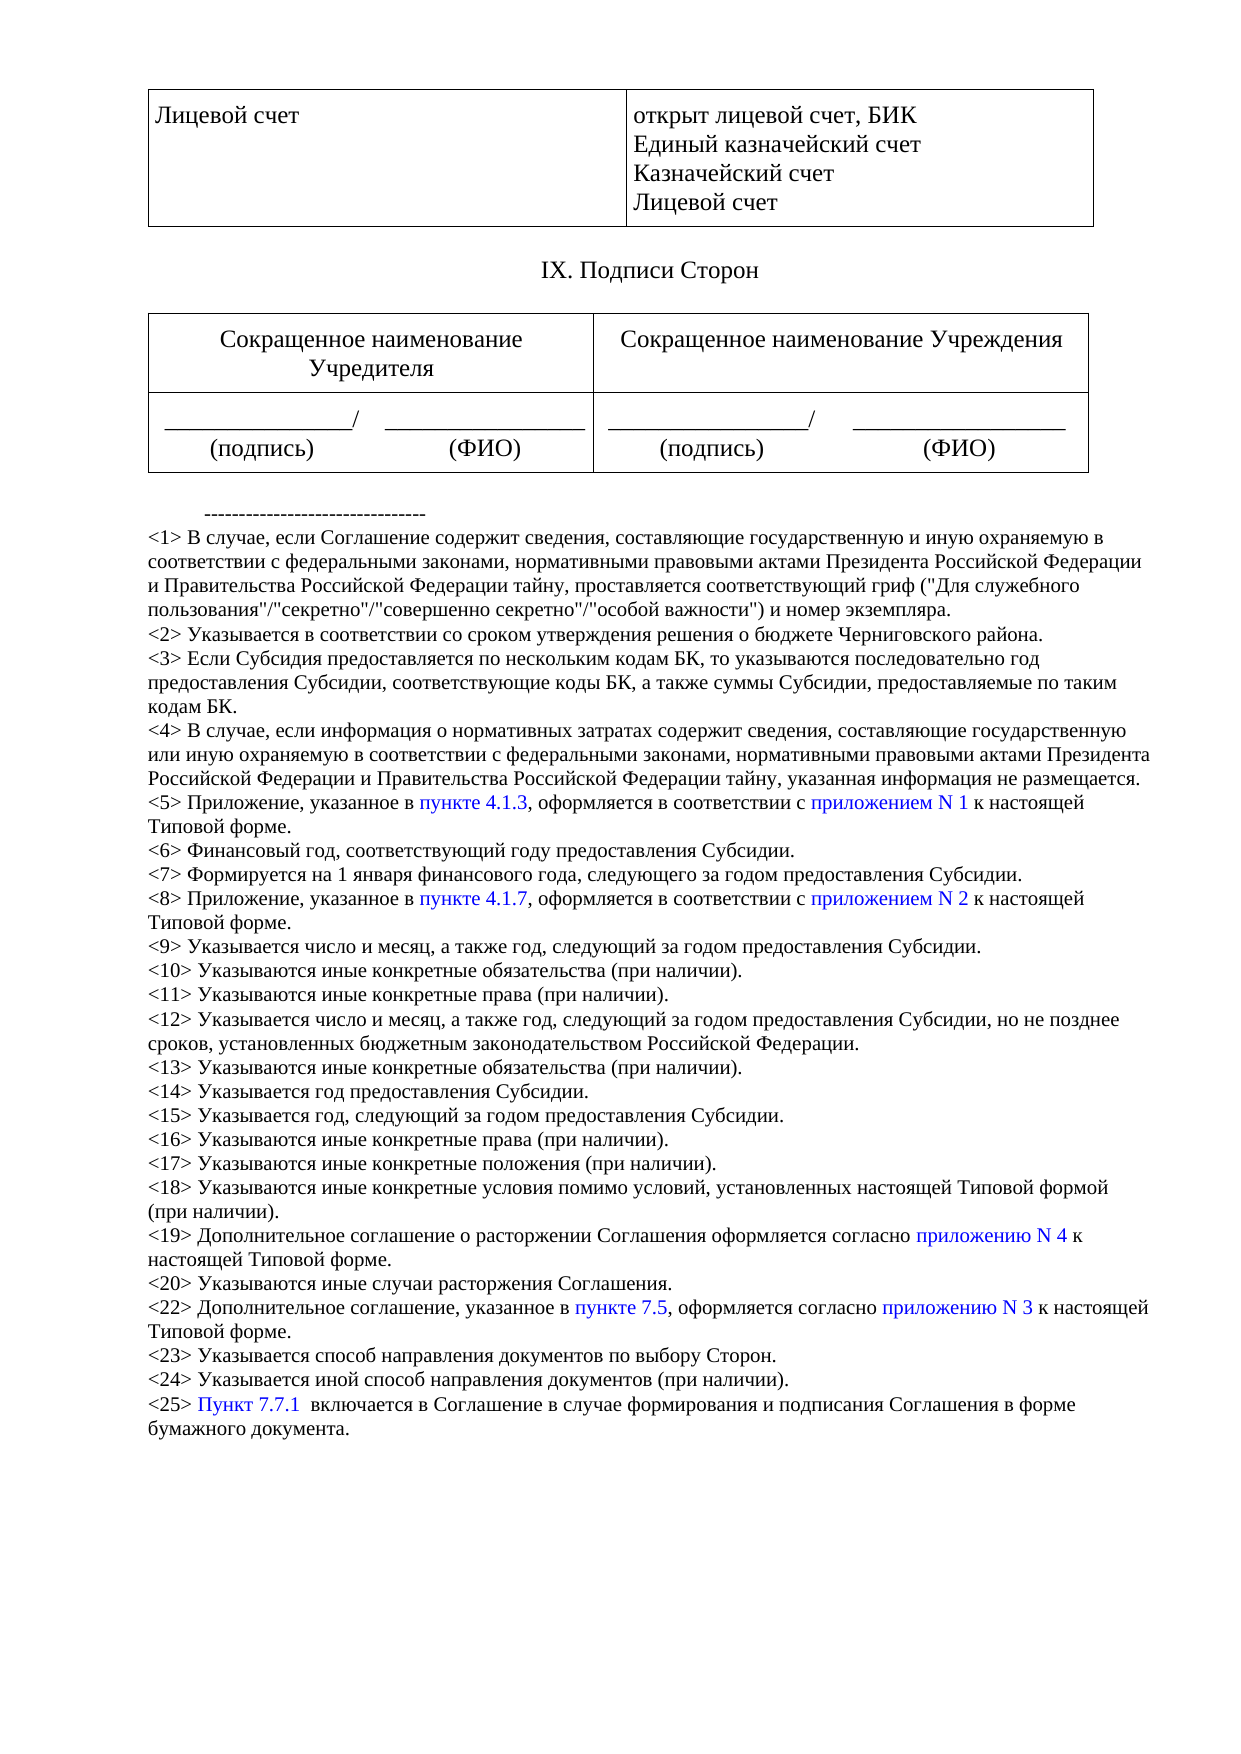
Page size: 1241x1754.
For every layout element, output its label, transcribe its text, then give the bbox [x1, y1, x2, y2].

text <9> Указывается число и месяц, а также год, следующий за годом предоставления Субсидии. [148, 934, 1152, 958]
text <10> Указываются иные конкретные обязательства (при наличии). [148, 958, 1152, 982]
text <22> Дополнительное соглашение, указанное в пункте 7.5, оформляется согласно приложению N 3 к настоящей Типовой форме. [148, 1295, 1152, 1343]
text <18> Указываются иные конкретные условия помимо условий, установленных настоящей Типовой формой (при наличии). [148, 1175, 1152, 1223]
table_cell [627, 90, 1093, 226]
text <17> Указываются иные конкретные положения (при наличии). [148, 1151, 1152, 1175]
table_cell _______________/ (подпись) [149, 393, 375, 472]
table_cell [149, 90, 626, 226]
text <25> Пункт 7.7.1 включается в Соглашение в случае формирования и подписания Соглашения в форме бумажного документа. [148, 1391, 1152, 1439]
text IX. Подписи Сторон [148, 255, 1152, 284]
text <11> Указываются иные конкретные права (при наличии). [148, 982, 1152, 1006]
table_cell ________________ (ФИО) [375, 393, 593, 472]
text <12> Указывается число и месяц, а также год, следующий за годом предоставления Субсидии, но не позднее сроков, установленных бюджетным законодательством Российской Федерации. [148, 1006, 1152, 1054]
text <16> Указываются иные конкретные права (при наличии). [148, 1127, 1152, 1151]
text <6> Финансовый год, соответствующий году предоставления Субсидии. [148, 838, 1152, 862]
text <24> Указывается иной способ направления документов (при наличии). [148, 1367, 1152, 1391]
text <14> Указывается год предоставления Субсидии. [148, 1079, 1152, 1103]
text <13> Указываются иные конкретные обязательства (при наличии). [148, 1054, 1152, 1079]
text <15> Указывается год, следующий за годом предоставления Субсидии. [148, 1103, 1152, 1127]
text <23> Указывается способ направления документов по выбору Сторон. [148, 1343, 1152, 1367]
text <4> В случае, если информация о нормативных затратах содержит сведения, составляющие государственную или иную охраняемую в соответствии с федеральными законами, нормативными правовыми актами Президента Российской Федерации и Правительства Российской Федерации тайну, указанная информация не размещается. [148, 718, 1152, 790]
text <19> Дополнительное соглашение о расторжении Соглашения оформляется согласно приложению N 4 к настоящей Типовой форме. [148, 1223, 1152, 1271]
text <7> Формируется на 1 января финансового года, следующего за годом предоставления Субсидии. [148, 862, 1152, 886]
text <2> Указывается в соответствии со сроком утверждения решения о бюджете Черниговского района. [148, 621, 1152, 646]
text <20> Указываются иные случаи расторжения Соглашения. [148, 1271, 1152, 1295]
table_header Сокращенное наименование Учредителя [149, 314, 593, 392]
text -------------------------------- [148, 501, 1152, 525]
text <3> Если Субсидия предоставляется по нескольким кодам БК, то указываются последовательно год предоставления Субсидии, соответствующие коды БК, а также суммы Субсидии, предоставляемые по таким кодам БК. [148, 646, 1152, 718]
text <8> Приложение, указанное в пункте 4.1.7, оформляется в соответствии с приложением N 2 к настоящей Типовой форме. [148, 886, 1152, 934]
text <1> В случае, если Соглашение содержит сведения, составляющие государственную и иную охраняемую в соответствии с федеральными законами, нормативными правовыми актами Президента Российской Федерации и Правительства Российской Федерации тайну, проставляется соответствующий гриф ("Для служебного пользования"/"секретно"/"совершенно секретно"/"особой важности") и номер экземпляра. [148, 525, 1152, 621]
text <5> Приложение, указанное в пункте 4.1.3, оформляется в соответствии с приложением N 1 к настоящей Типовой форме. [148, 790, 1152, 838]
table_cell _________________ (ФИО) [829, 393, 1088, 472]
table_header Сокращенное наименование Учреждения [594, 314, 1088, 392]
table_cell ________________/ (подпись) [594, 393, 829, 472]
